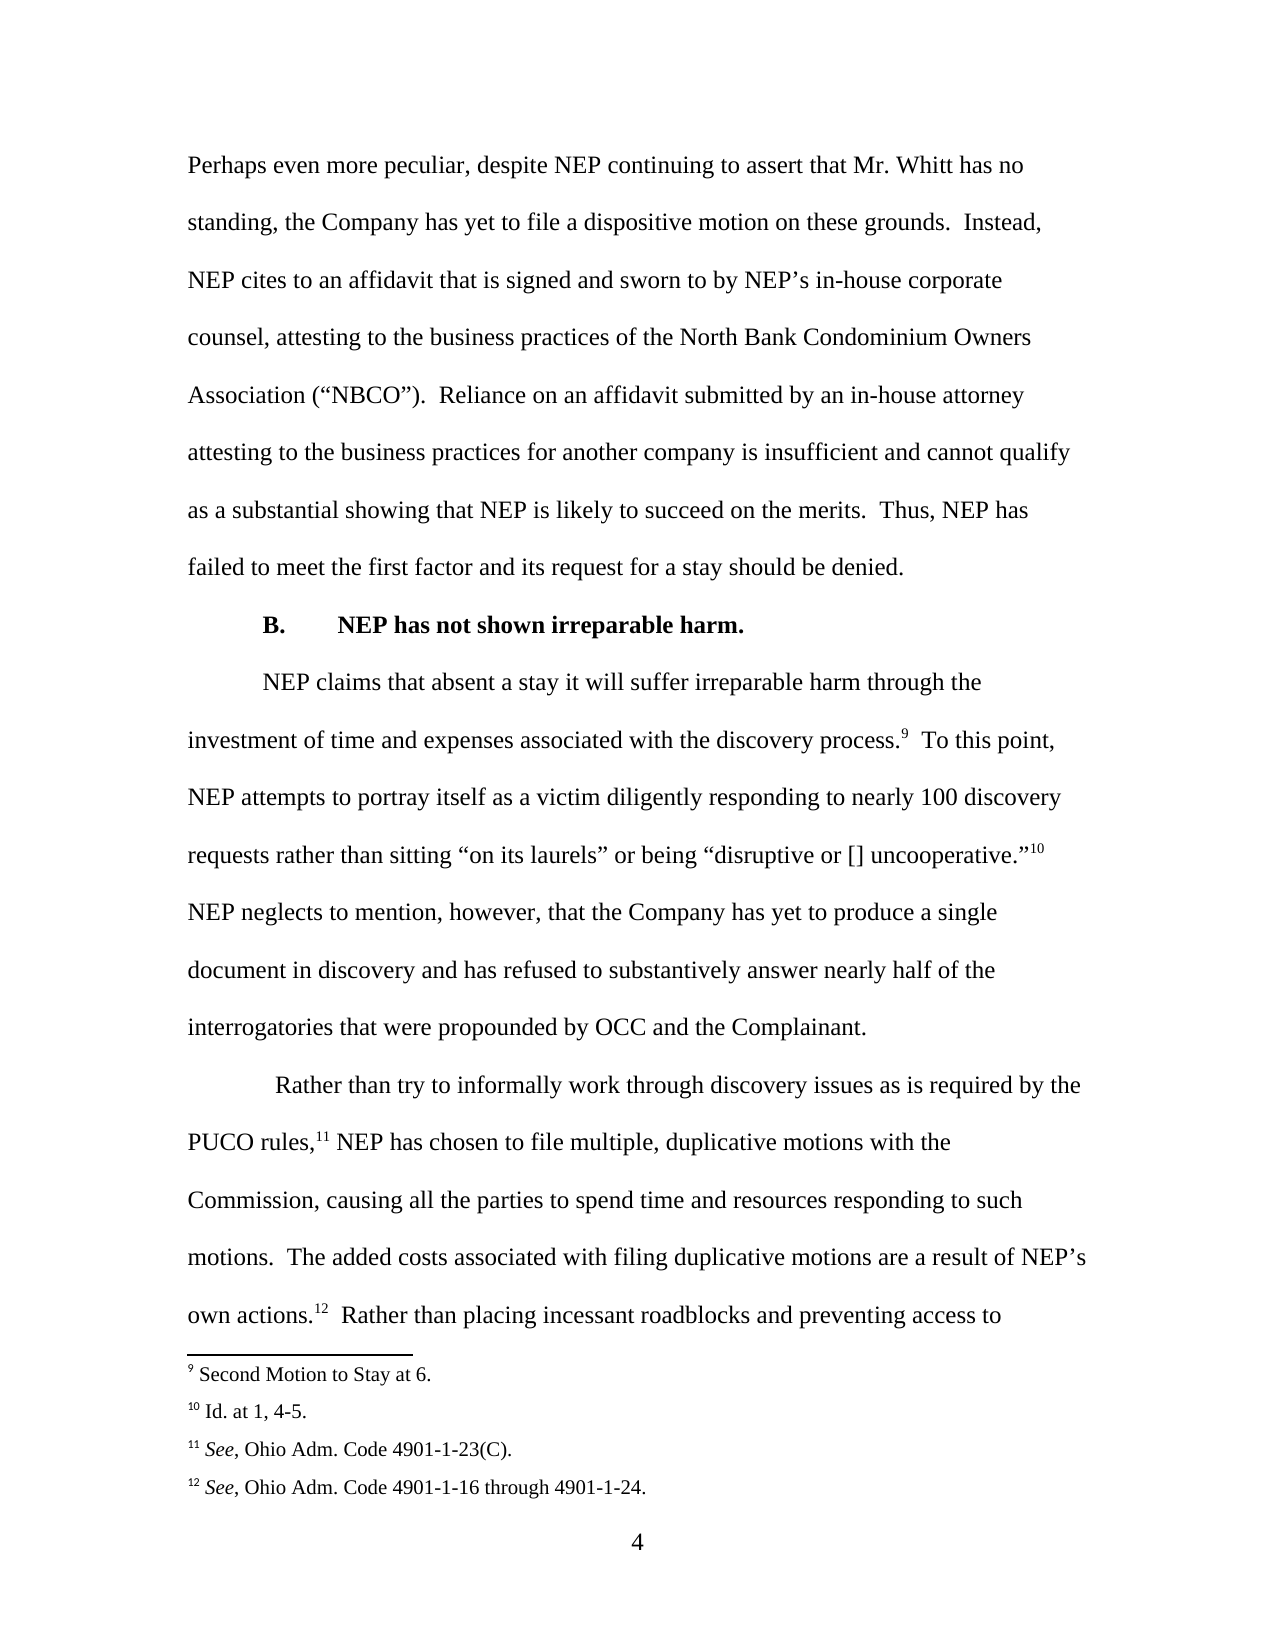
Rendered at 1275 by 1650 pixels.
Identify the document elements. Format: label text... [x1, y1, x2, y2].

text NEP claims that absent a stay it will suffer irreparable harm through the investment of time and expenses associated with the discovery process. To this point, NEP attempts to portray itself as a victim diligently responding to nearly 100 discovery requests rather than sitting “on its laurels” or being “disruptive or [] uncooperative.” NEP neglects to mention, however, that the Company has yet to produce a single document in discovery and has refused to substantively answer nearly half of the interrogatories that were propounded by OCC and the Complainant. [187, 667, 1087, 1041]
text B. NEP has not shown irreparable harm. [262, 610, 1087, 639]
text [187, 150, 1087, 581]
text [187, 1070, 1087, 1329]
